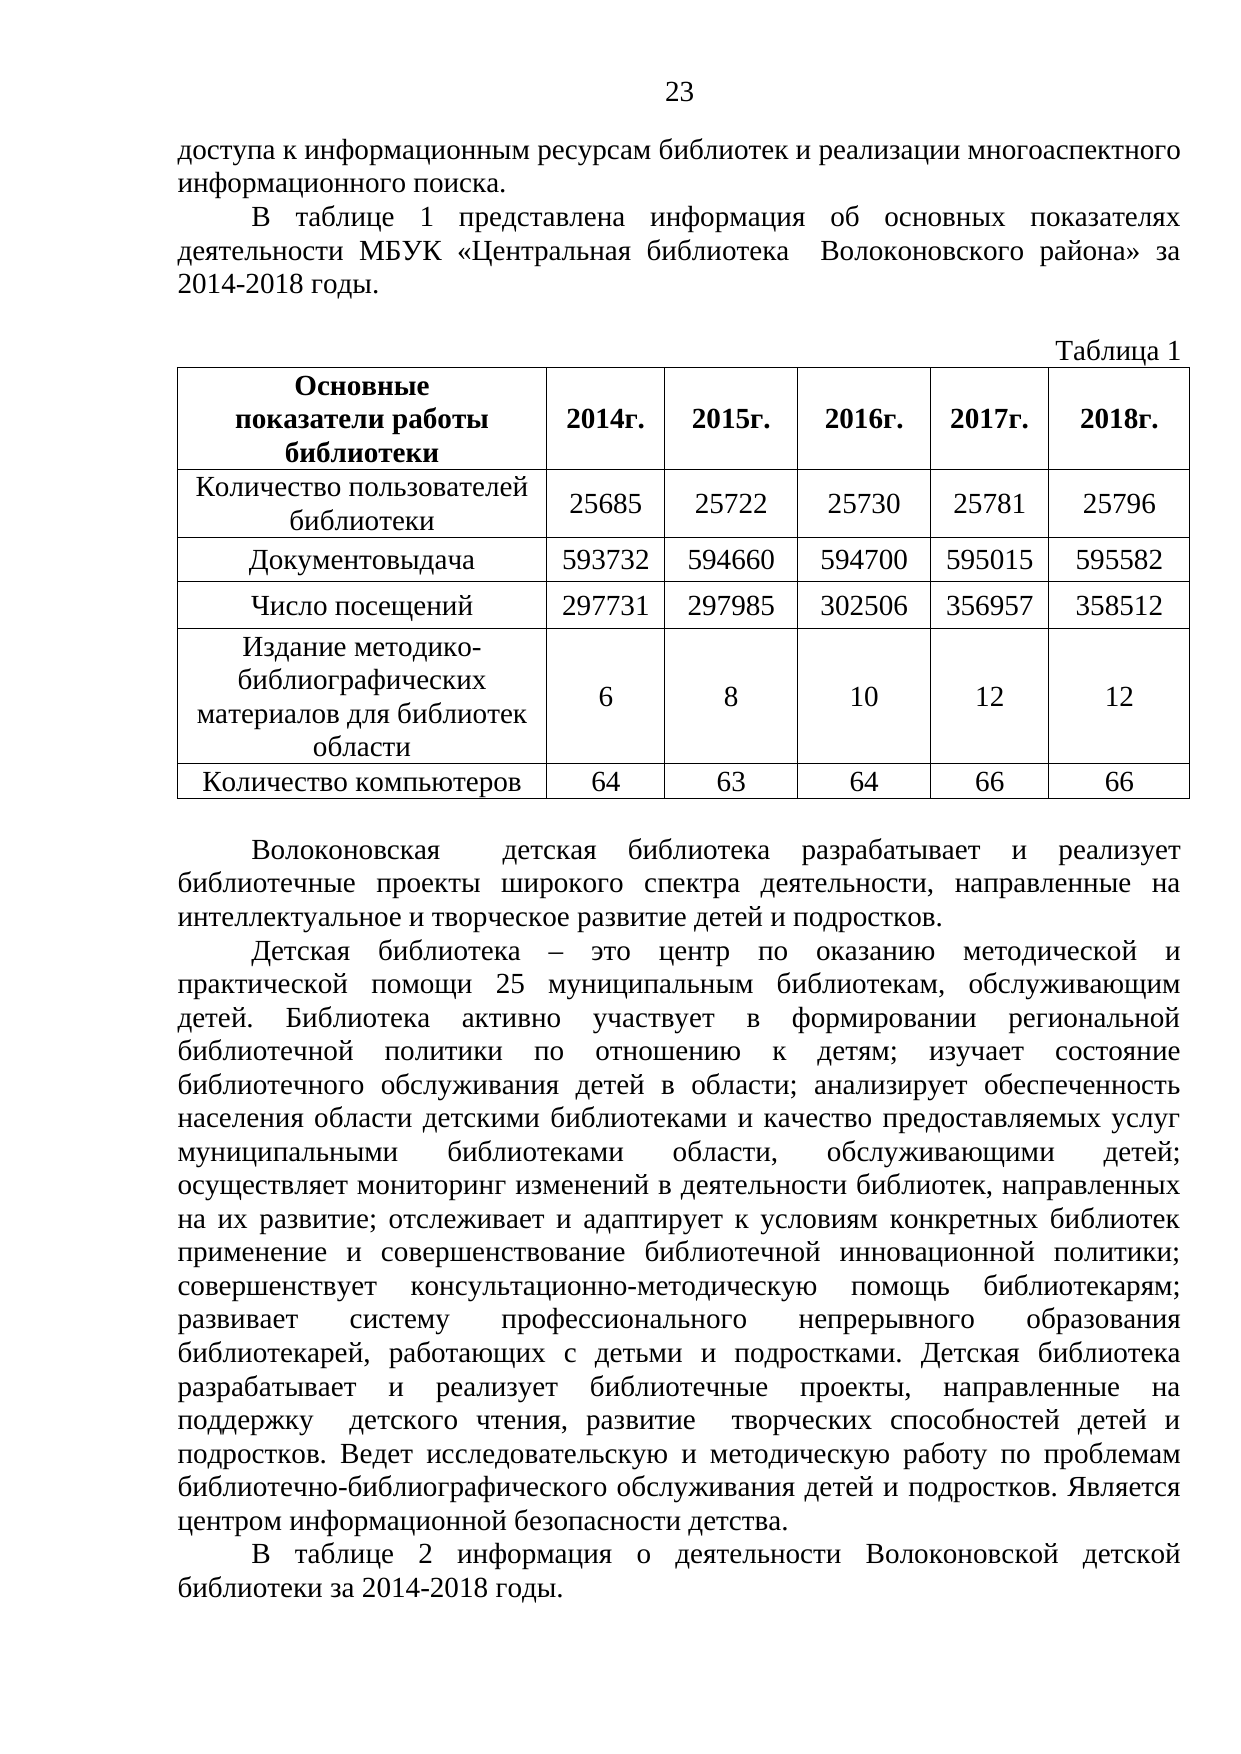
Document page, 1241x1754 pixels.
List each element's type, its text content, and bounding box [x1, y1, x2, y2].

table_cell 595015 [931, 538, 1048, 581]
table_cell 297731 [547, 582, 664, 628]
table_cell 25722 [665, 470, 797, 537]
table_cell 594700 [798, 538, 930, 581]
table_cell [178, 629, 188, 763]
table_cell Число посещений [178, 582, 546, 628]
table_cell 25796 [1049, 470, 1189, 537]
table_cell 12 [1049, 629, 1189, 763]
table_cell 297985 [665, 582, 797, 628]
table_cell 25781 [931, 470, 1048, 537]
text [177, 132, 1181, 199]
table_cell 6 [547, 629, 664, 763]
table_header 2017г. [931, 368, 1048, 468]
table_header 2016г. [798, 368, 930, 468]
table_cell 594660 [665, 538, 797, 581]
table_cell 302506 [798, 582, 930, 628]
text В таблице 1 представлена информация об основных показателях деятельности МБУК «Центральная библиотека Волоконовского района» за 2014-2018 годы. [177, 199, 1181, 300]
table_header 2014г. [547, 368, 664, 468]
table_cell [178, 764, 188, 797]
table_header 2015г. [665, 368, 797, 468]
text Таблица 1 [177, 333, 1181, 367]
table_cell 358512 [1049, 582, 1189, 628]
table_cell Документовыдача [178, 538, 546, 581]
table_cell 8 [665, 629, 797, 763]
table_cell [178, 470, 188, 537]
table_cell 595582 [1049, 538, 1189, 581]
table_cell 12 [931, 629, 1048, 763]
table_header 2018г. [1049, 368, 1189, 468]
text Волоконовская детская библиотека разрабатывает и реализует библиотечные проекты широкого спектра деятельности, направленные на интеллектуальное и творческое развитие детей и подростков. [177, 832, 1181, 933]
text Детская библиотека – это центр по оказанию методической и практической помощи 25 муниципальным библиотекам, обслуживающим детей. Библиотека активно участвует в формировании региональной библиотечной политики по отношению к детям; изучает состояние библиотечного обслуживания детей в области; анализирует обеспеченность населения области детскими библиотеками и качество предоставляемых услуг муниципальными библиотеками области, обслуживающими детей; осуществляет мониторинг изменений в деятельности библиотек, направленных на их развитие; отслеживает и адаптирует к условиям конкретных библиотек применение и совершенствование библиотечной инновационной политики; совершенствует консультационно-методическую помощь библиотекарям; развивает систему профессионального непрерывного образования библиотекарей, работающих с детьми и подростками. Детская библиотека разрабатывает и реализует библиотечные проекты, направленные на поддержку детского чтения, развитие творческих способностей детей и подростков. Ведет исследовательскую и методическую работу по проблемам библиотечно-библиографического обслуживания детей и подростков. Является центром информационной безопасности детства. [177, 933, 1181, 1536]
table_cell 10 [798, 629, 930, 763]
text В таблице 2 информация о деятельности Волоконовской детской библиотеки за 2014-2018 годы. [177, 1536, 1181, 1603]
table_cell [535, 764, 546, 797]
table_cell 25730 [798, 470, 930, 537]
table_cell 25685 [547, 470, 664, 537]
table_cell 593732 [547, 538, 664, 581]
table_cell 356957 [931, 582, 1048, 628]
